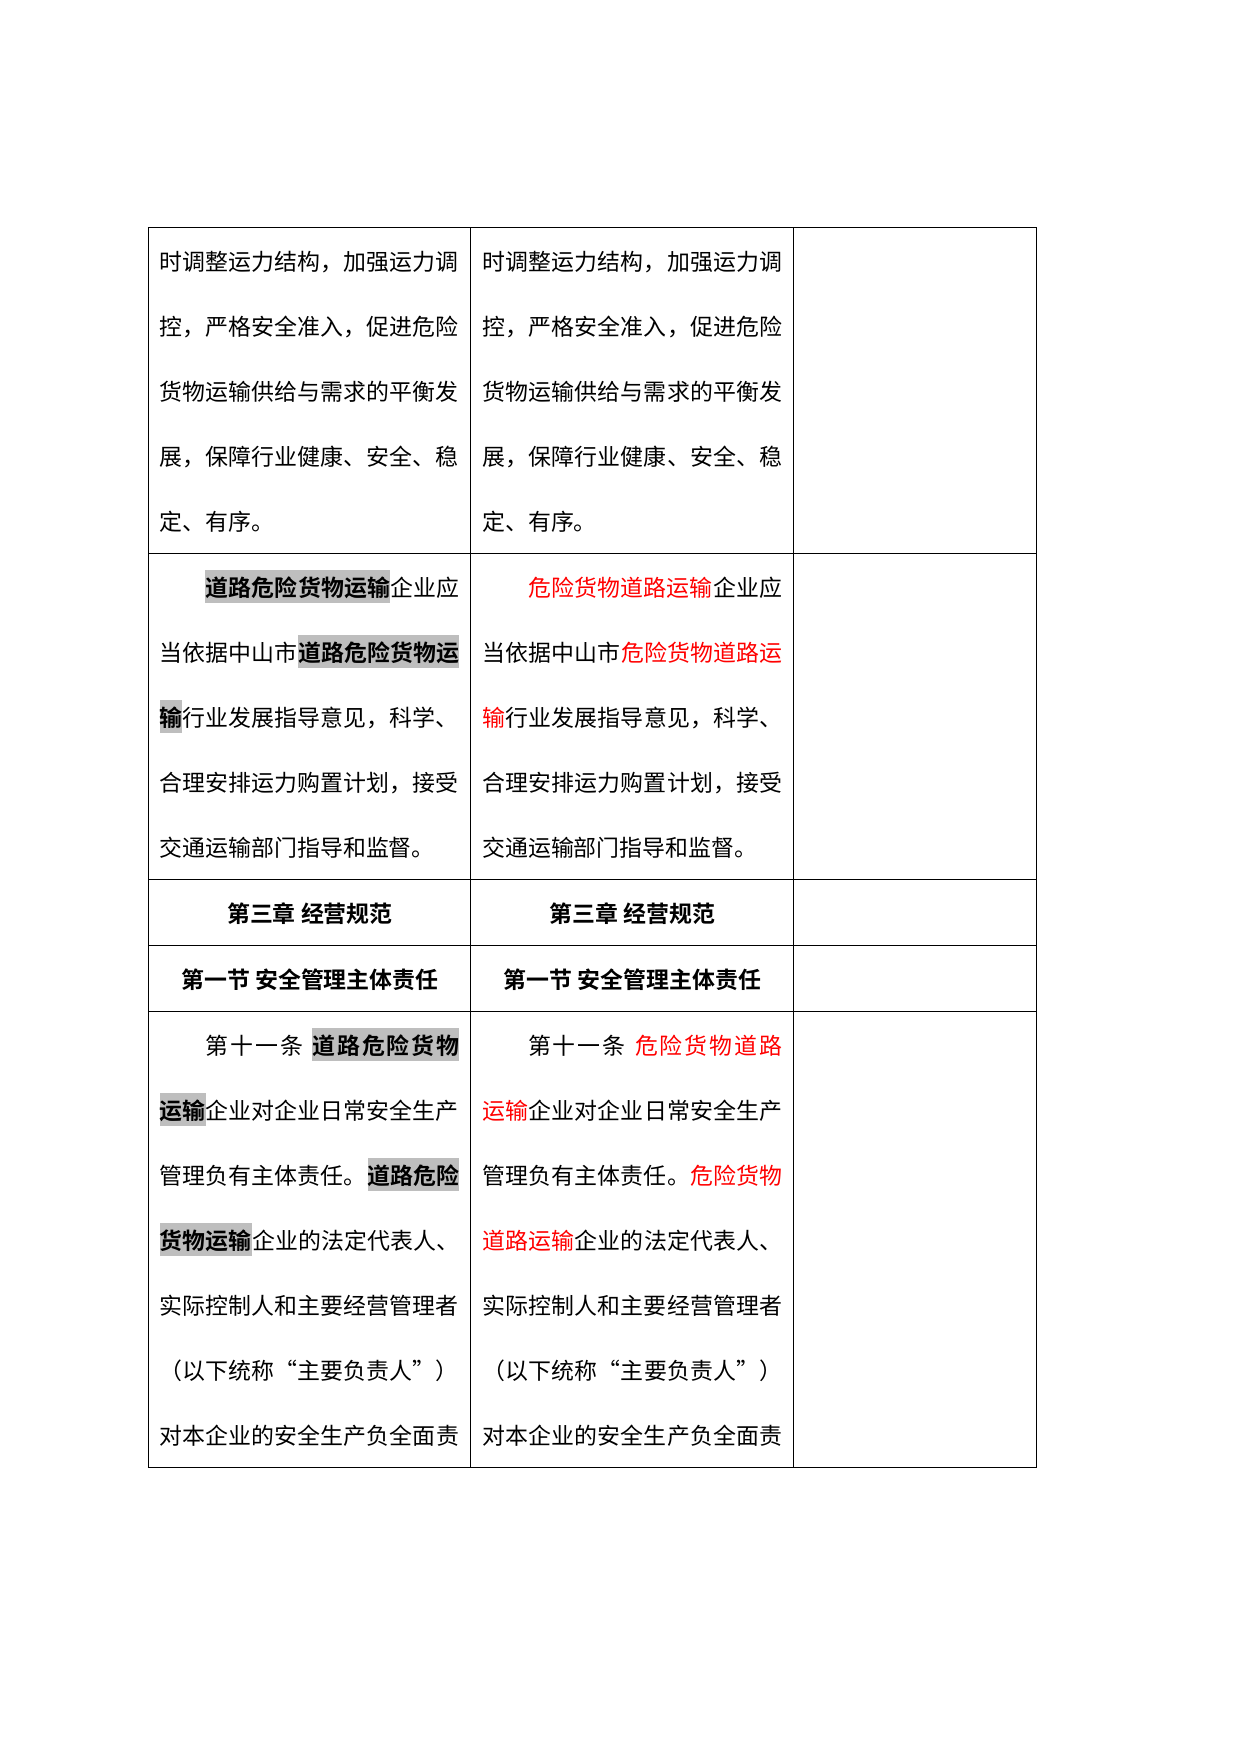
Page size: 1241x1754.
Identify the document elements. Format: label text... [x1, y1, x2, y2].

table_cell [471, 1012, 793, 1467]
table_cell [149, 1012, 470, 1467]
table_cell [149, 228, 470, 553]
table_cell 道路危险货物运输企业应当依据中山市道路危险货物运输行业发展指导意见，科学、合理安排运力购置计划，接受交通运输部门指导和监督。 [149, 554, 470, 879]
table_cell [794, 880, 1036, 945]
table_cell 危险货物道路运输企业应当依据中山市危险货物道路运输行业发展指导意见，科学、合理安排运力购置计划，接受交通运输部门指导和监督。 [471, 554, 793, 879]
table_cell 第一节 安全管理主体责任 [149, 946, 470, 1011]
table_cell 第三章 经营规范 [471, 880, 793, 945]
table_cell [794, 946, 1036, 1011]
table_cell [794, 1012, 1036, 1467]
table_cell [794, 554, 1036, 879]
table_cell 第一节 安全管理主体责任 [471, 946, 793, 1011]
table_cell 第三章 经营规范 [149, 880, 470, 945]
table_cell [471, 228, 793, 553]
table_cell [794, 228, 1036, 553]
